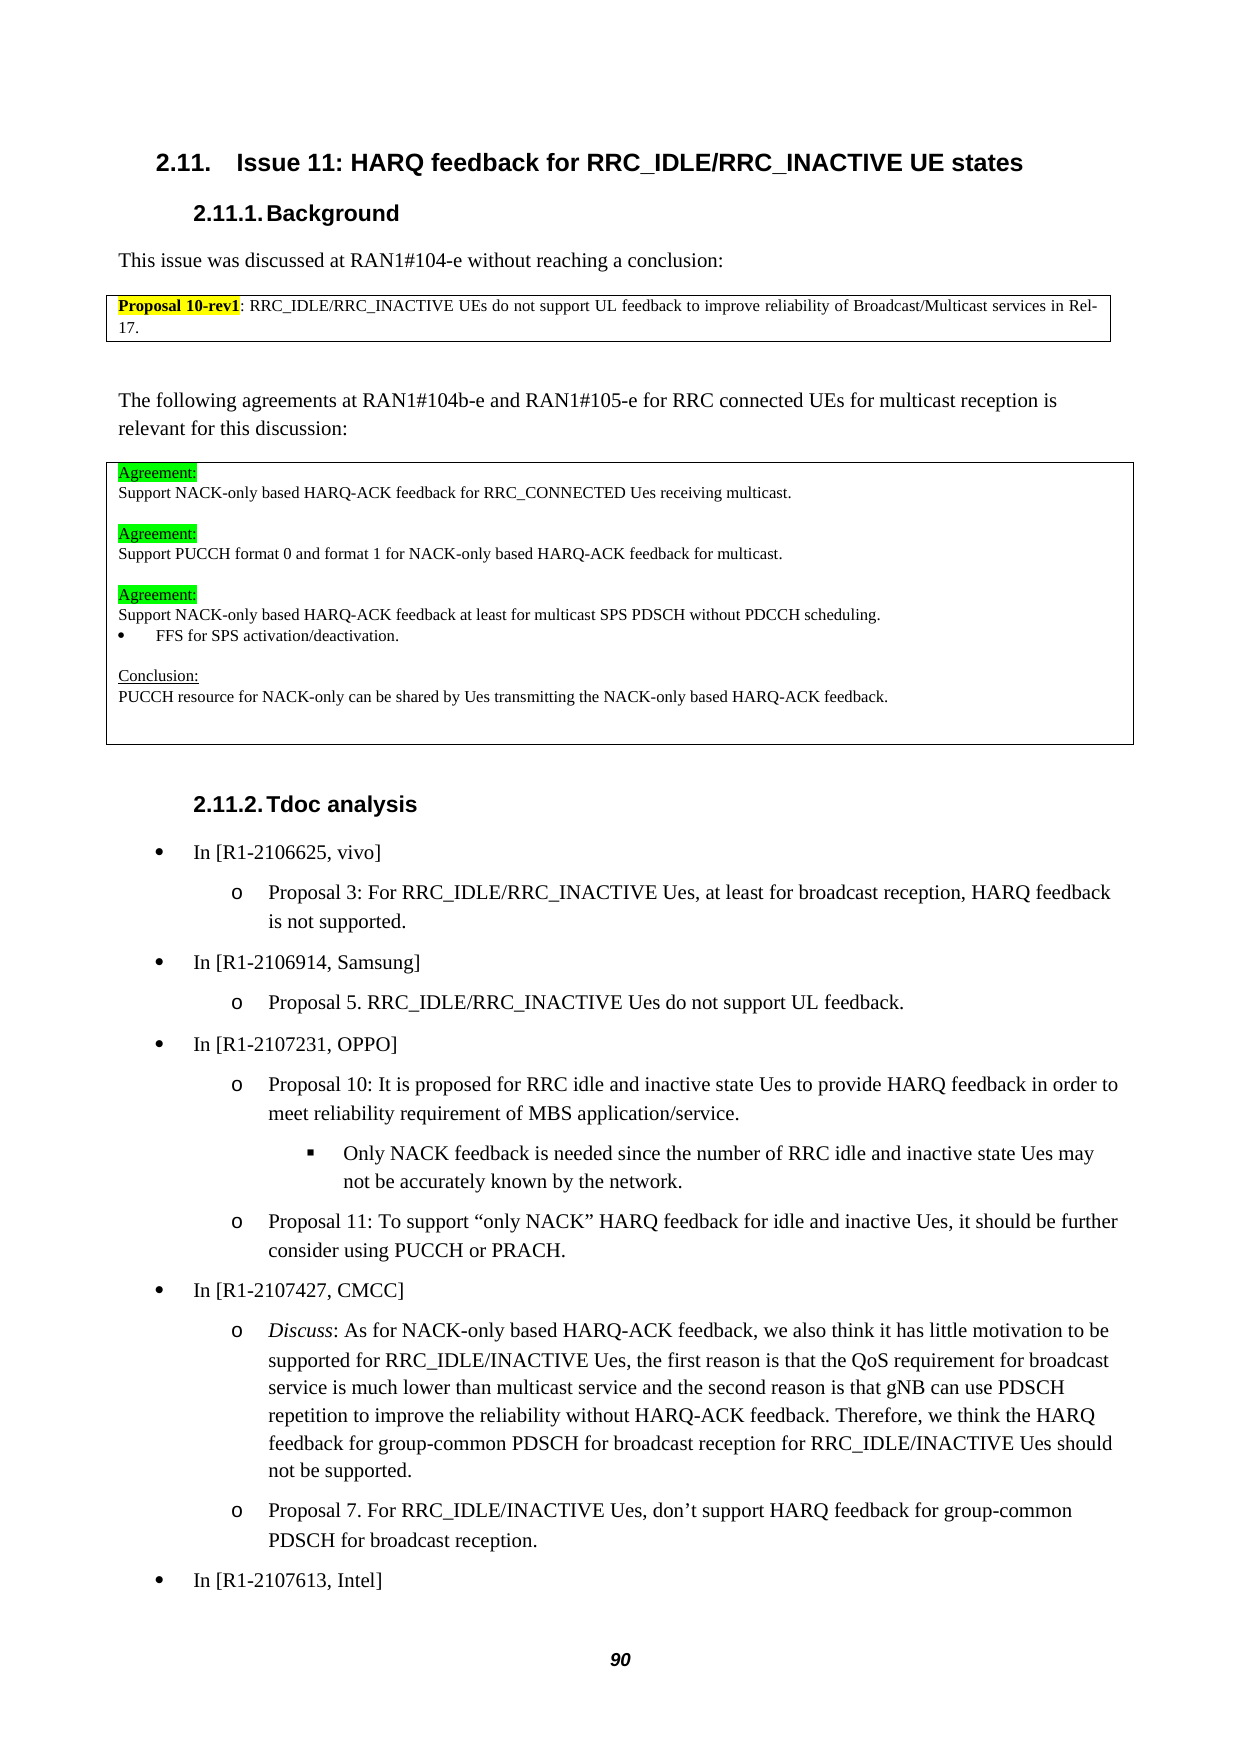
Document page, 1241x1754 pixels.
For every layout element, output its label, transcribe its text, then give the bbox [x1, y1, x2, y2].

subtitle Issue 11: HARQ feedback for RRC_IDLE/RRC_INACTIVE UE states [156, 148, 1122, 176]
list In [R1-2106914, Samsung] [156, 949, 1122, 974]
subtitle Background [193, 199, 1122, 226]
list Proposal 7. For RRC_IDLE/INACTIVE Ues, don’t support HARQ feedback for group-common PDSCH for broadcast reception. [231, 1498, 1122, 1552]
list In [R1-2107613, Intel] [156, 1568, 1122, 1592]
list In [R1-2107231, OPPO] [156, 1032, 1122, 1056]
list Discuss: As for NACK-only based HARQ-ACK feedback, we also think it has little motivation to be supported for RRC_IDLE/INACTIVE Ues, the first reason is that the QoS requirement for broadcast service is much lower than multicast service and the second reason is that gNB can use PDSCH repetition to improve the reliability without HARQ-ACK feedback. Therefore, we think the HARQ feedback for group-common PDSCH for broadcast reception for RRC_IDLE/INACTIVE Ues should not be supported. [231, 1318, 1122, 1482]
list Proposal 10: It is proposed for RRC idle and inactive state Ues to provide HARQ feedback in order to meet reliability requirement of MBS application/service. [231, 1072, 1122, 1125]
table_header Agreement: Support NACK-only based HARQ-ACK feedback for RRC_CONNECTED Ues receiving multicast. Agreement: Support PUCCH format 0 and format 1 for NACK-only based HARQ-ACK feedback for multicast. Agreement: Support NACK-only based HARQ-ACK feedback at least for multicast SPS PDSCH without PDCCH scheduling. FFS for SPS activation/deactivation. Conclusion: PUCCH resource for NACK-only can be shared by Ues transmitting the NACK-only based HARQ-ACK feedback. [107, 463, 1133, 744]
table_header Proposal 10-rev1: RRC_IDLE/RRC_INACTIVE UEs do not support UL feedback to improve reliability of Broadcast/Multicast services in Rel-17. [107, 296, 1110, 341]
list Only NACK feedback is needed since the number of RRC idle and inactive state Ues may not be accurately known by the network. [306, 1141, 1122, 1193]
text This issue was discussed at RAN1#104-e without reaching a conclusion: [118, 248, 1122, 272]
list Proposal 11: To support “only NACK” HARQ feedback for idle and inactive Ues, it should be further consider using PUCCH or PRACH. [231, 1209, 1122, 1262]
list Proposal 3: For RRC_IDLE/RRC_INACTIVE Ues, at least for broadcast reception, HARQ feedback is not supported. [231, 880, 1122, 933]
list Proposal 5. RRC_IDLE/RRC_INACTIVE Ues do not support UL feedback. [231, 990, 1122, 1015]
list In [R1-2107427, CMCC] [156, 1278, 1122, 1302]
list In [R1-2106625, vivo] [156, 840, 1122, 864]
text The following agreements at RAN1#104b-e and RAN1#105-e for RRC connected UEs for multicast reception is relevant for this discussion: [118, 388, 1122, 439]
subtitle Tdoc analysis [193, 791, 1122, 817]
